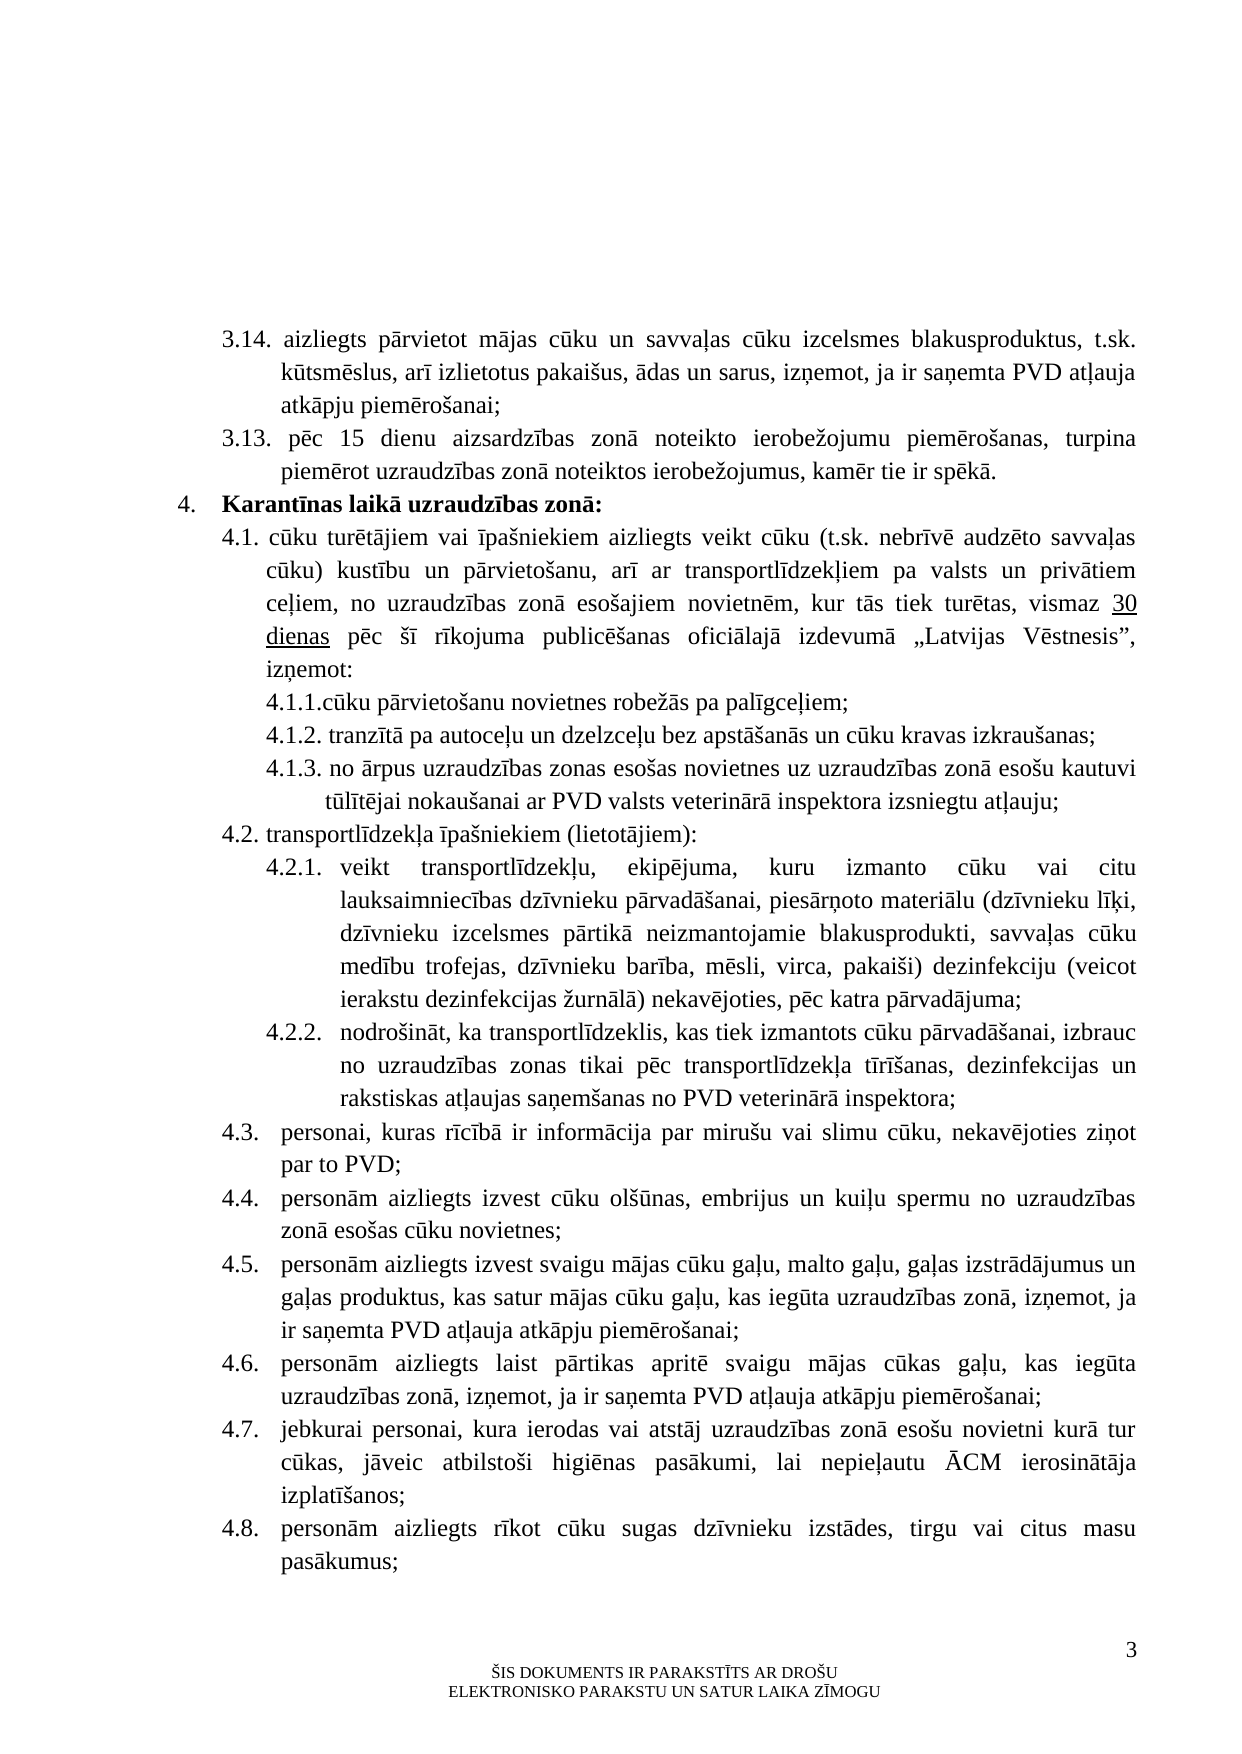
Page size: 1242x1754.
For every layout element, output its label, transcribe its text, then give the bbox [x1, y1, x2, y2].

text 4.4. personām aizliegts izvest cūku olšūnas, embrijus un kuiļu spermu no uzraudzības zonā esošas cūku novietnes; [222, 1183, 1137, 1244]
text 4.3. personai, kuras rīcībā ir informācija par mirušu vai slimu cūku, nekavējoties ziņot par to PVD; [222, 1117, 1137, 1178]
text 4.8. personām aizliegts rīkot cūku sugas dzīvnieku izstādes, tirgu vai citus masu pasākumus; [222, 1513, 1137, 1574]
text 4.5. personām aizliegts izvest svaigu mājas cūku gaļu, malto gaļu, gaļas izstrādājumus un gaļas produktus, kas satur mājas cūku gaļu, kas iegūta uzraudzības zonā, izņemot, ja ir saņemta PVD atļauja atkāpju piemērošanai; [222, 1249, 1137, 1343]
text 4.1.3. no ārpus uzraudzības zonas esošas novietnes uz uzraudzības zonā esošu kautuvi tūlītējai nokaušanai ar PVD valsts veterinārā inspektora izsniegtu atļauju; [266, 753, 1137, 815]
text 4.7. jebkurai personai, kura ierodas vai atstāj uzraudzības zonā esošu novietni kurā tur cūkas, jāveic atbilstoši higiēnas pasākumi, lai nepieļautu ĀCM ierosinātāja izplatīšanos; [222, 1414, 1137, 1508]
text 4.2. transportlīdzekļa īpašniekiem (lietotājiem): [222, 819, 1137, 848]
text 3.13. pēc 15 dienu aizsardzības zonā noteikto ierobežojumu piemērošanas, turpina piemērot uzraudzības zonā noteiktos ierobežojumus, kamēr tie ir spēkā. [222, 423, 1137, 485]
text 4.1.2. tranzītā pa autoceļu un dzelzceļu bez apstāšanās un cūku kravas izkraušanas; [266, 720, 1137, 749]
text 3.14. aizliegts pārvietot mājas cūku un savvaļas cūku izcelsmes blakusproduktus, t.sk. kūtsmēslus, arī izlietotus pakaišus, ādas un sarus, izņemot, ja ir saņemta PVD atļauja atkāpju piemērošanai; [222, 324, 1137, 419]
text 4.6. personām aizliegts laist pārtikas apritē svaigu mājas cūkas gaļu, kas iegūta uzraudzības zonā, izņemot, ja ir saņemta PVD atļauja atkāpju piemērošanai; [222, 1348, 1137, 1409]
text 4.2.2. nodrošināt, ka transportlīdzeklis, kas tiek izmantots cūku pārvadāšanai, izbrauc no uzraudzības zonas tikai pēc transportlīdzekļa tīrīšanas, dezinfekcijas un rakstiskas atļaujas saņemšanas no PVD veterinārā inspektora; [266, 1017, 1137, 1112]
text 4. Karantīnas laikā uzraudzības zonā: [177, 489, 1137, 518]
text 4.1. cūku turētājiem vai īpašniekiem aizliegts veikt cūku (t.sk. nebrīvē audzēto savvaļas cūku) kustību un pārvietošanu, arī ar transportlīdzekļiem pa valsts un privātiem ceļiem, no uzraudzības zonā esošajiem novietnēm, kur tās tiek turētas, vismaz 30 dienas pēc šī rīkojuma publicēšanas oficiālajā izdevumā „Latvijas Vēstnesis”, izņemot: [222, 522, 1137, 683]
text 4.1.1.cūku pārvietošanu novietnes robežās pa palīgceļiem; [266, 687, 1137, 716]
text 4.2.1. veikt transportlīdzekļu, ekipējuma, kuru izmanto cūku vai citu lauksaimniecības dzīvnieku pārvadāšanai, piesārņoto materiālu (dzīvnieku līķi, dzīvnieku izcelsmes pārtikā neizmantojamie blakusprodukti, savvaļas cūku medību trofejas, dzīvnieku barība, mēsli, virca, pakaiši) dezinfekciju (veicot ierakstu dezinfekcijas žurnālā) nekavējoties, pēc katra pārvadājuma; [266, 852, 1137, 1013]
